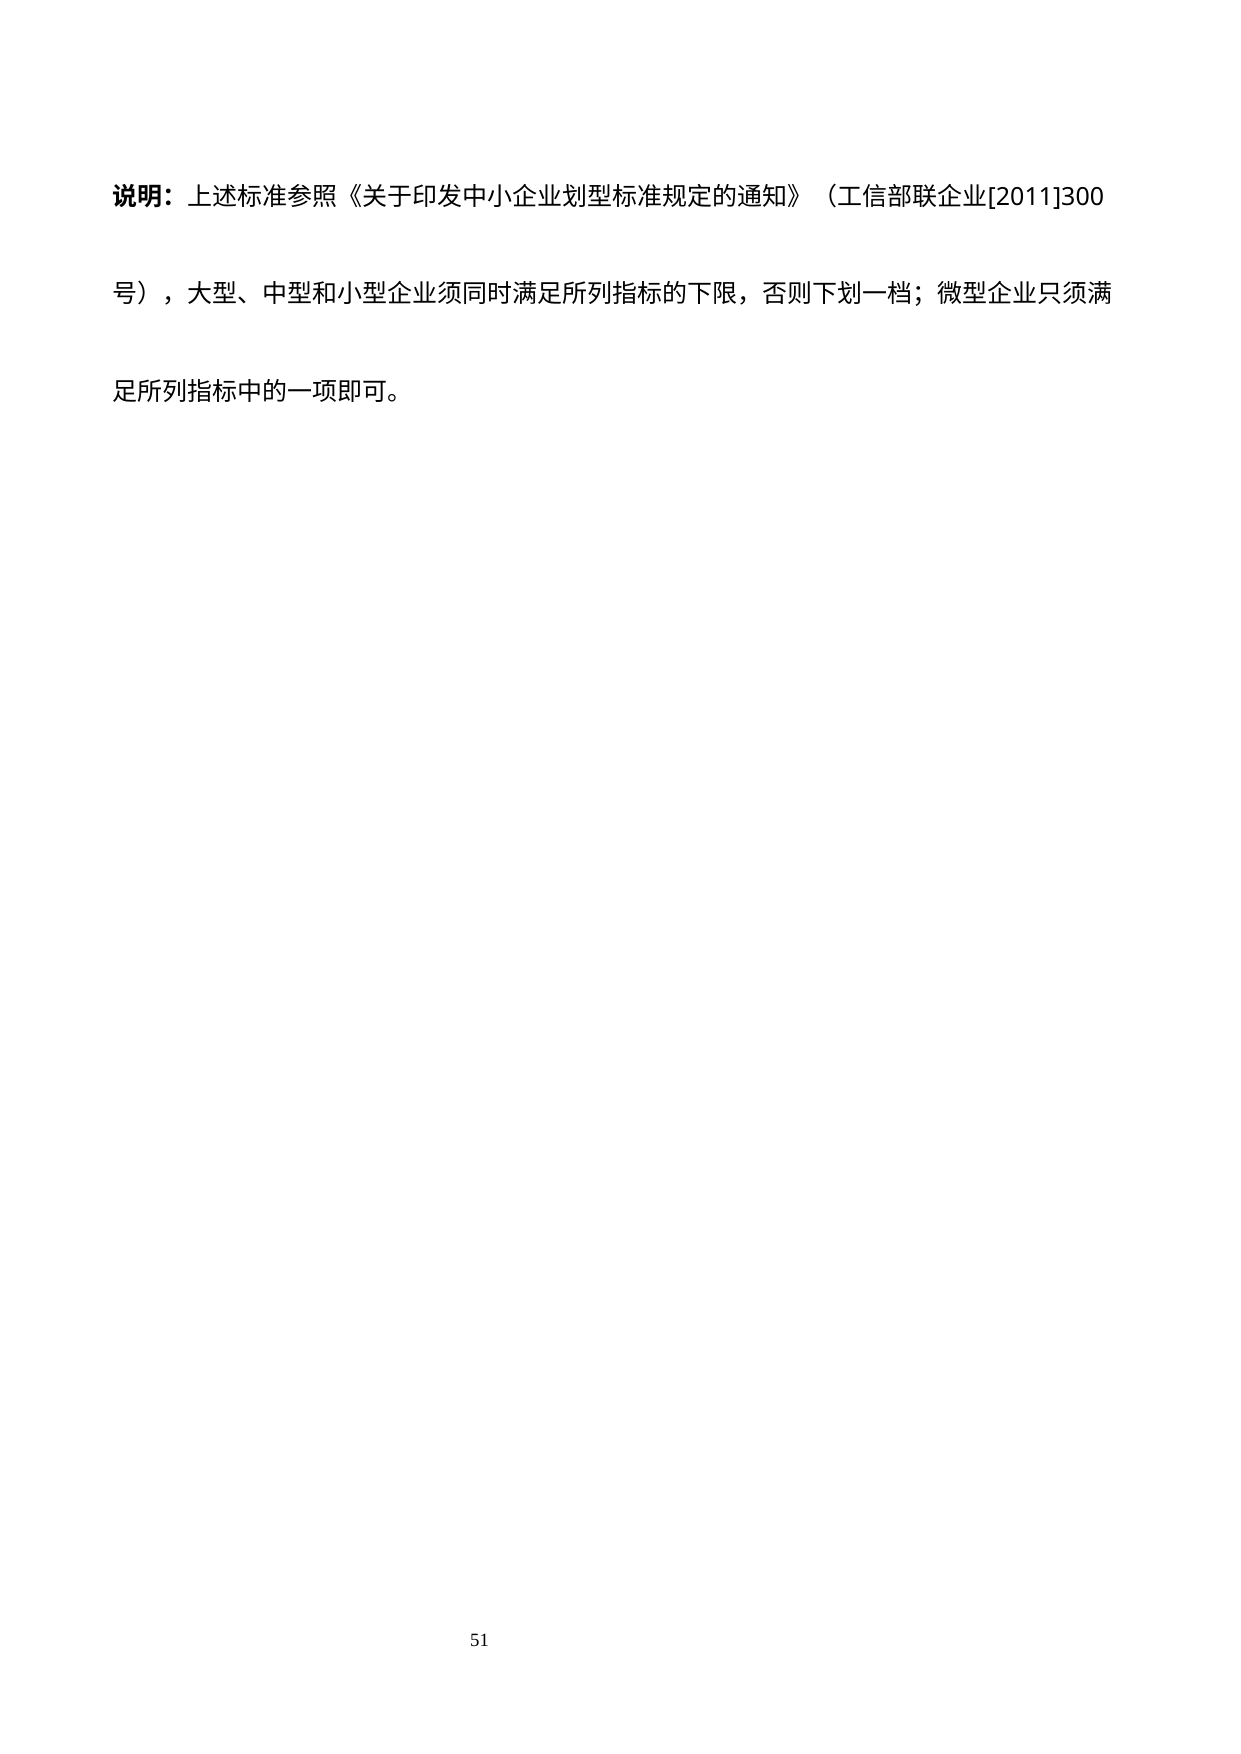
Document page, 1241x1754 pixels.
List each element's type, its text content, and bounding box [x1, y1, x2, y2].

text 说明：上述标准参照《关于印发中小企业划型标准规定的通知》（工信部联企业[2011]300号），大型、中型和小型企业须同时满足所列指标的下限，否则下划一档；微型企业只须满足所列指标中的一项即可。 [112, 162, 1128, 422]
